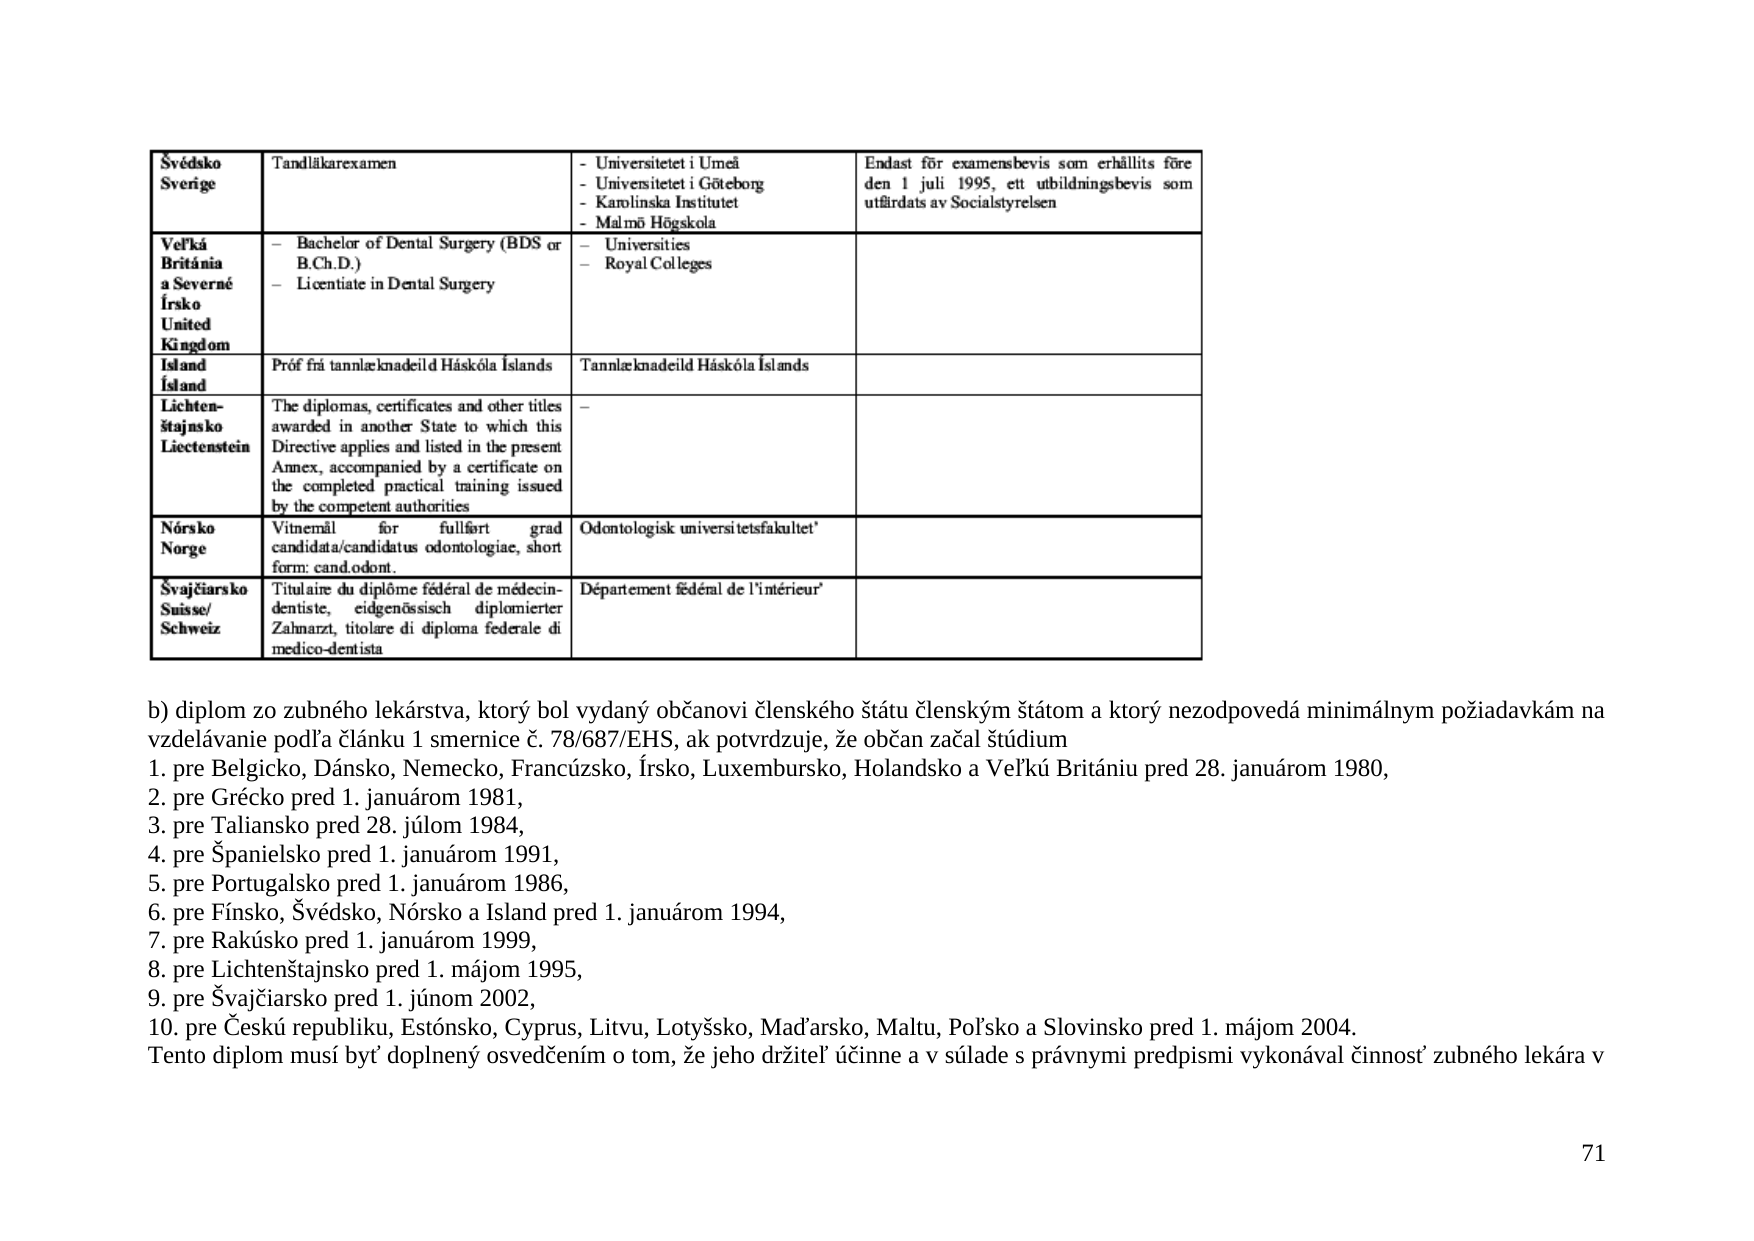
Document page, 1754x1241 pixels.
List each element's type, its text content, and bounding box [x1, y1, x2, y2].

text 9. pre Švajčiarsko pred 1. júnom 2002, [148, 983, 1606, 1012]
text 2. pre Grécko pred 1. januárom 1981, [148, 782, 1606, 810]
text 7. pre Rakúsko pred 1. januárom 1999, [148, 925, 1606, 954]
text 3. pre Taliansko pred 28. júlom 1984, [148, 810, 1606, 839]
text 10. pre Českú republiku, Estónsko, Cyprus, Litvu, Lotyšsko, Maďarsko, Maltu, Poľsko a Slovinsko pred 1. májom 2004. [148, 1012, 1606, 1040]
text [148, 1040, 1606, 1069]
text b) diplom zo zubného lekárstva, ktorý bol vydaný občanovi členského štátu členským štátom a ktorý nezodpovedá minimálnym požiadavkám na vzdelávanie podľa článku 1 smernice č. 78/687/EHS, ak potvrdzuje, že občan začal štúdium [148, 695, 1606, 753]
text 1. pre Belgicko, Dánsko, Nemecko, Francúzsko, Írsko, Luxembursko, Holandsko a Veľkú Britániu pred 28. januárom 1980, [148, 753, 1606, 782]
text 6. pre Fínsko, Švédsko, Nórsko a Island pred 1. januárom 1994, [148, 897, 1606, 925]
picture [147, 147, 1206, 667]
text 5. pre Portugalsko pred 1. januárom 1986, [148, 868, 1606, 897]
text 4. pre Španielsko pred 1. januárom 1991, [148, 839, 1606, 868]
text 8. pre Lichtenštajnsko pred 1. májom 1995, [148, 954, 1606, 983]
